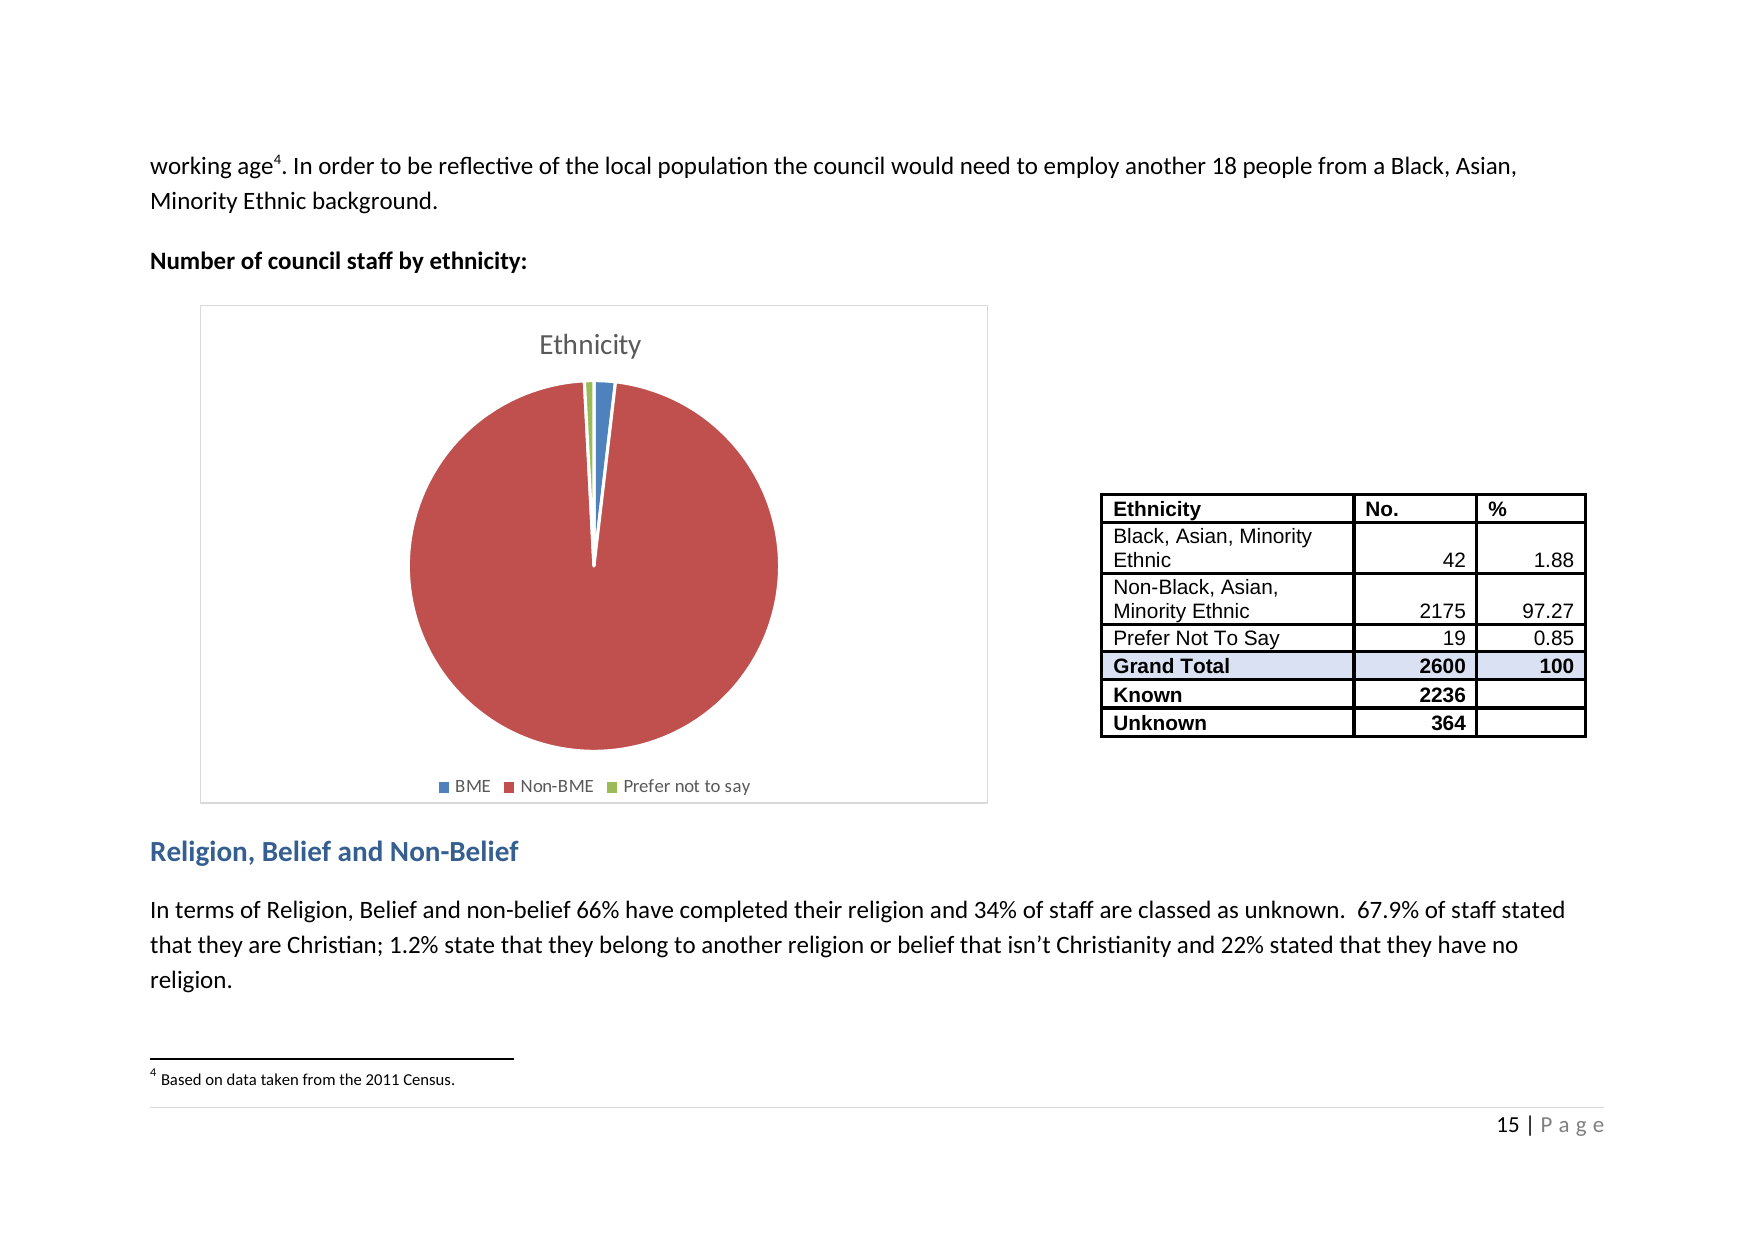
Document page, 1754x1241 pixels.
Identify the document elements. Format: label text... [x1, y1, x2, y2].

table_cell Grand Total [1103, 653, 1352, 678]
text Number of council staff by ethnicity: [150, 245, 1604, 276]
table_cell Unknown [1103, 710, 1352, 734]
table_cell Known [1103, 681, 1352, 706]
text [150, 150, 1604, 216]
text In terms of Religion, Belief and non-belief 66% have completed their religion and 34% of staff are classed as unknown. 67.9% of staff stated that they are Christian; 1.2% state that they belong to another religion or belief that isn’t Christianity and 22% stated that they have no religion. [150, 894, 1604, 995]
table_cell 97.27 [1478, 575, 1584, 623]
table_cell Non-Black, Asian, Minority Ethnic [1103, 575, 1352, 623]
table_cell 100 [1478, 653, 1584, 678]
table_cell 364 [1356, 710, 1475, 734]
table_cell 19 [1356, 626, 1475, 650]
table_cell 1.88 [1478, 524, 1584, 572]
table_cell 42 [1356, 524, 1475, 572]
table_header Ethnicity [1103, 496, 1352, 521]
table_cell Prefer Not To Say [1103, 626, 1352, 650]
table_cell Black, Asian, Minority Ethnic [1103, 524, 1352, 572]
table_header % [1478, 496, 1584, 521]
table_header No. [1356, 496, 1475, 521]
table_cell 2175 [1356, 575, 1475, 623]
table_cell 2236 [1356, 681, 1475, 706]
table_cell [1478, 710, 1584, 734]
table_cell 2600 [1356, 653, 1475, 678]
table_cell 0.85 [1478, 626, 1584, 650]
text Religion, Belief and Non-Belief [150, 833, 1604, 868]
table_cell [1478, 681, 1584, 706]
